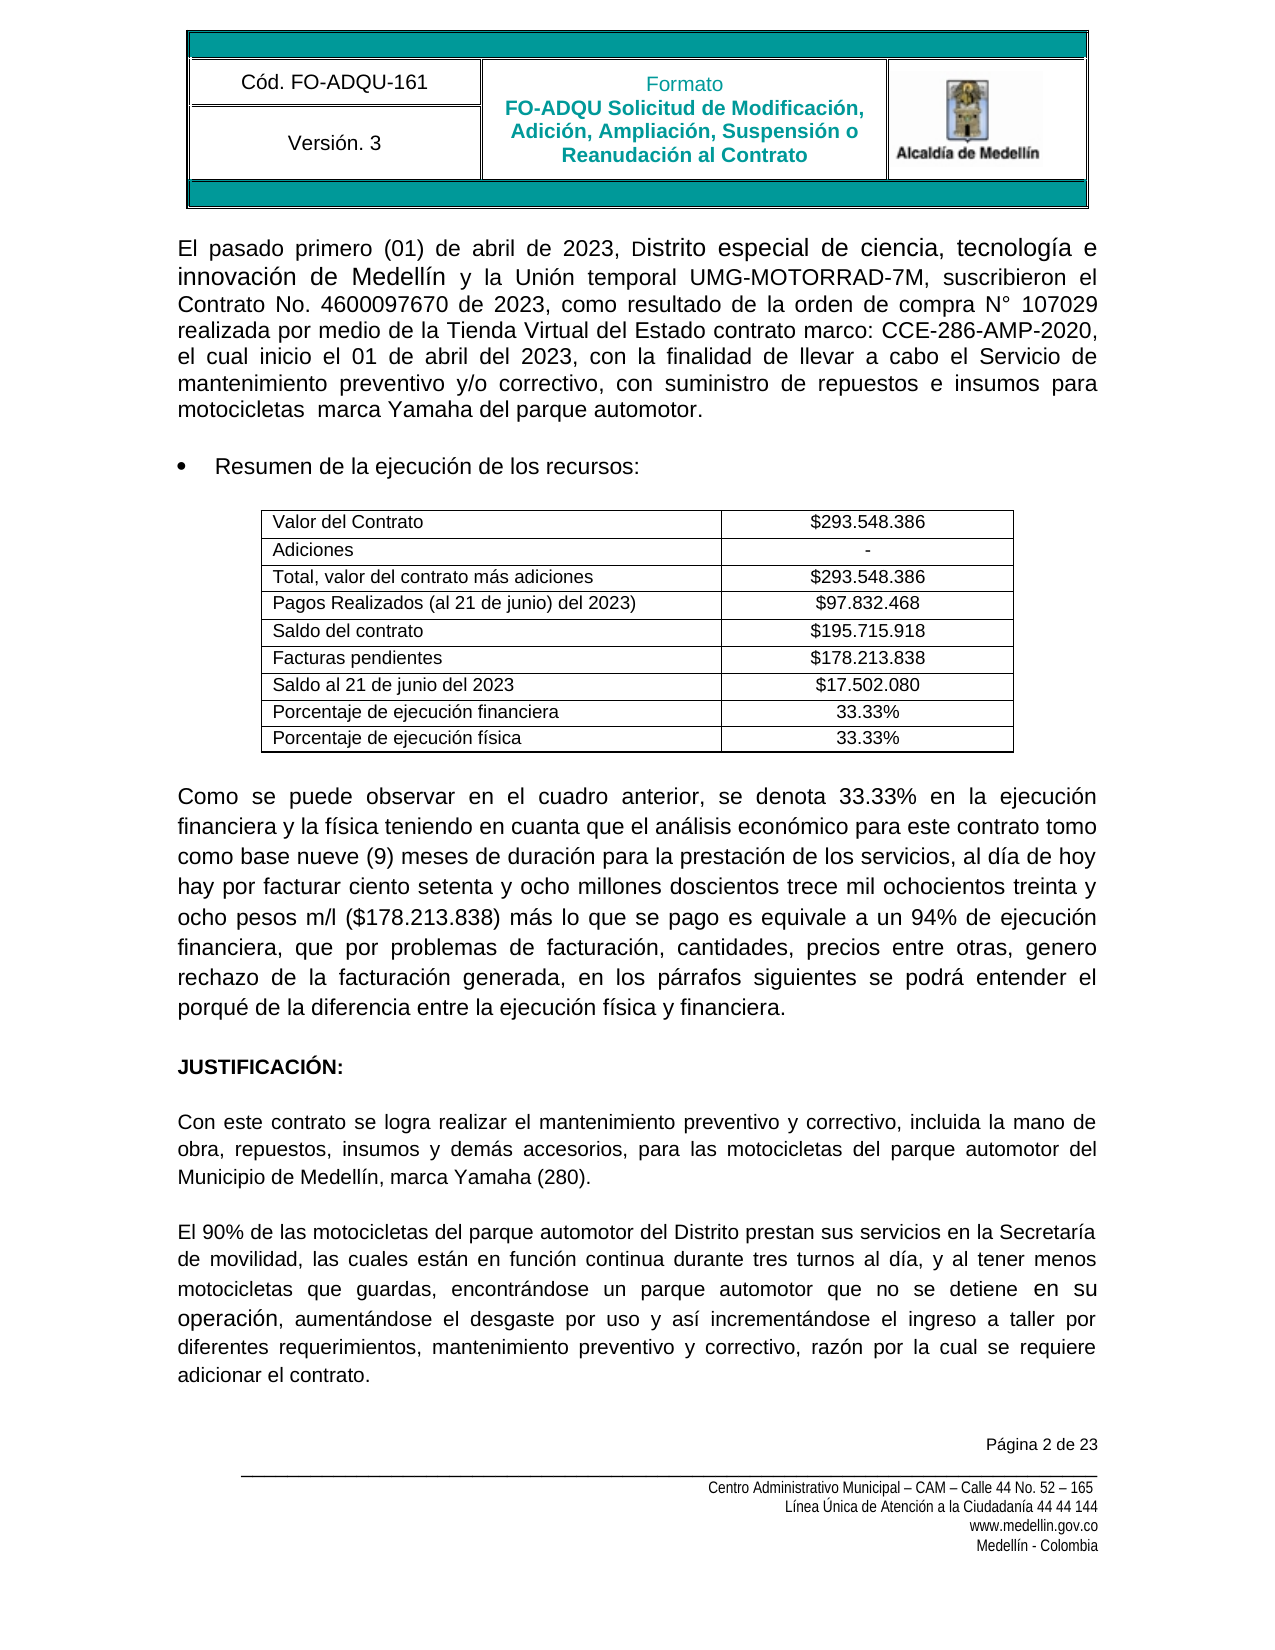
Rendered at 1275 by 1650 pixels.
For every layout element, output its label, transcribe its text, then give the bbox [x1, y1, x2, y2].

table_cell Facturas pendientes [262, 647, 721, 673]
table_cell - [722, 539, 1013, 565]
table_cell $97.832.468 [722, 592, 1013, 618]
table_cell Adiciones [262, 539, 721, 565]
table_cell $195.715.918 [722, 620, 1013, 646]
list Resumen de la ejecución de los recursos: [177, 453, 1098, 479]
table_cell Porcentaje de ejecución física [262, 727, 721, 751]
table_cell 33.33% [722, 727, 1013, 751]
table_cell Pagos Realizados (al 21 de junio) del 2023) [262, 592, 721, 618]
table_cell Saldo del contrato [262, 620, 721, 646]
text JUSTIFICACIÓN: [177, 1054, 1098, 1078]
table_cell $17.502.080 [722, 674, 1013, 700]
picture [890, 71, 1044, 167]
text El pasado primero (01) de abril de 2023, Distrito especial de ciencia, tecnología e innovación de Medellín y la Unión temporal UMG-MOTORRAD-7M, suscribieron el Contrato No. 4600097670 de 2023, como resultado de la orden de compra N° 107029 realizada por medio de la Tienda Virtual del Estado contrato marco: CCE-286-AMP-2020, el cual inicio el 01 de abril del 2023, con la finalidad de llevar a cabo el Servicio de mantenimiento preventivo y/o correctivo, con suministro de repuestos e insumos para motocicletas marca Yamaha del parque automotor. [177, 233, 1098, 422]
text Como se puede observar en el cuadro anterior, se denota 33.33% en la ejecución financiera y la física teniendo en cuanta que el análisis económico para este contrato tomo como base nueve (9) meses de duración para la prestación de los servicios, al día de hoy hay por facturar ciento setenta y ocho millones doscientos trece mil ochocientos treinta y ocho pesos m/l ($178.213.838) más lo que se pago es equivale a un 94% de ejecución financiera, que por problemas de facturación, cantidades, precios entre otras, genero rechazo de la facturación generada, en los párrafos siguientes se podrá entender el porqué de la diferencia entre la ejecución física y financiera. [177, 783, 1098, 1021]
table_cell Porcentaje de ejecución financiera [262, 701, 721, 726]
table_cell Total, valor del contrato más adiciones [262, 566, 721, 591]
table_cell $178.213.838 [722, 647, 1013, 673]
table_header Valor del Contrato [262, 511, 721, 538]
text El 90% de las motocicletas del parque automotor del Distrito prestan sus servicios en la Secretaría de movilidad, las cuales están en función continua durante tres turnos al día, y al tener menos motocicletas que guardas, encontrándose un parque automotor que no se detiene en su operación, aumentándose el desgaste por uso y así incrementándose el ingreso a taller por diferentes requerimientos, mantenimiento preventivo y correctivo, razón por la cual se requiere adicionar el contrato. [177, 1220, 1098, 1387]
table_cell Saldo al 21 de junio del 2023 [262, 674, 721, 700]
table_cell 33.33% [722, 701, 1013, 726]
text Con este contrato se logra realizar el mantenimiento preventivo y correctivo, incluida la mano de obra, repuestos, insumos y demás accesorios, para las motocicletas del parque automotor del Municipio de Medellín, marca Yamaha (280). [177, 1110, 1098, 1189]
table_header $293.548.386 [722, 511, 1013, 538]
table_cell $293.548.386 [722, 566, 1013, 591]
